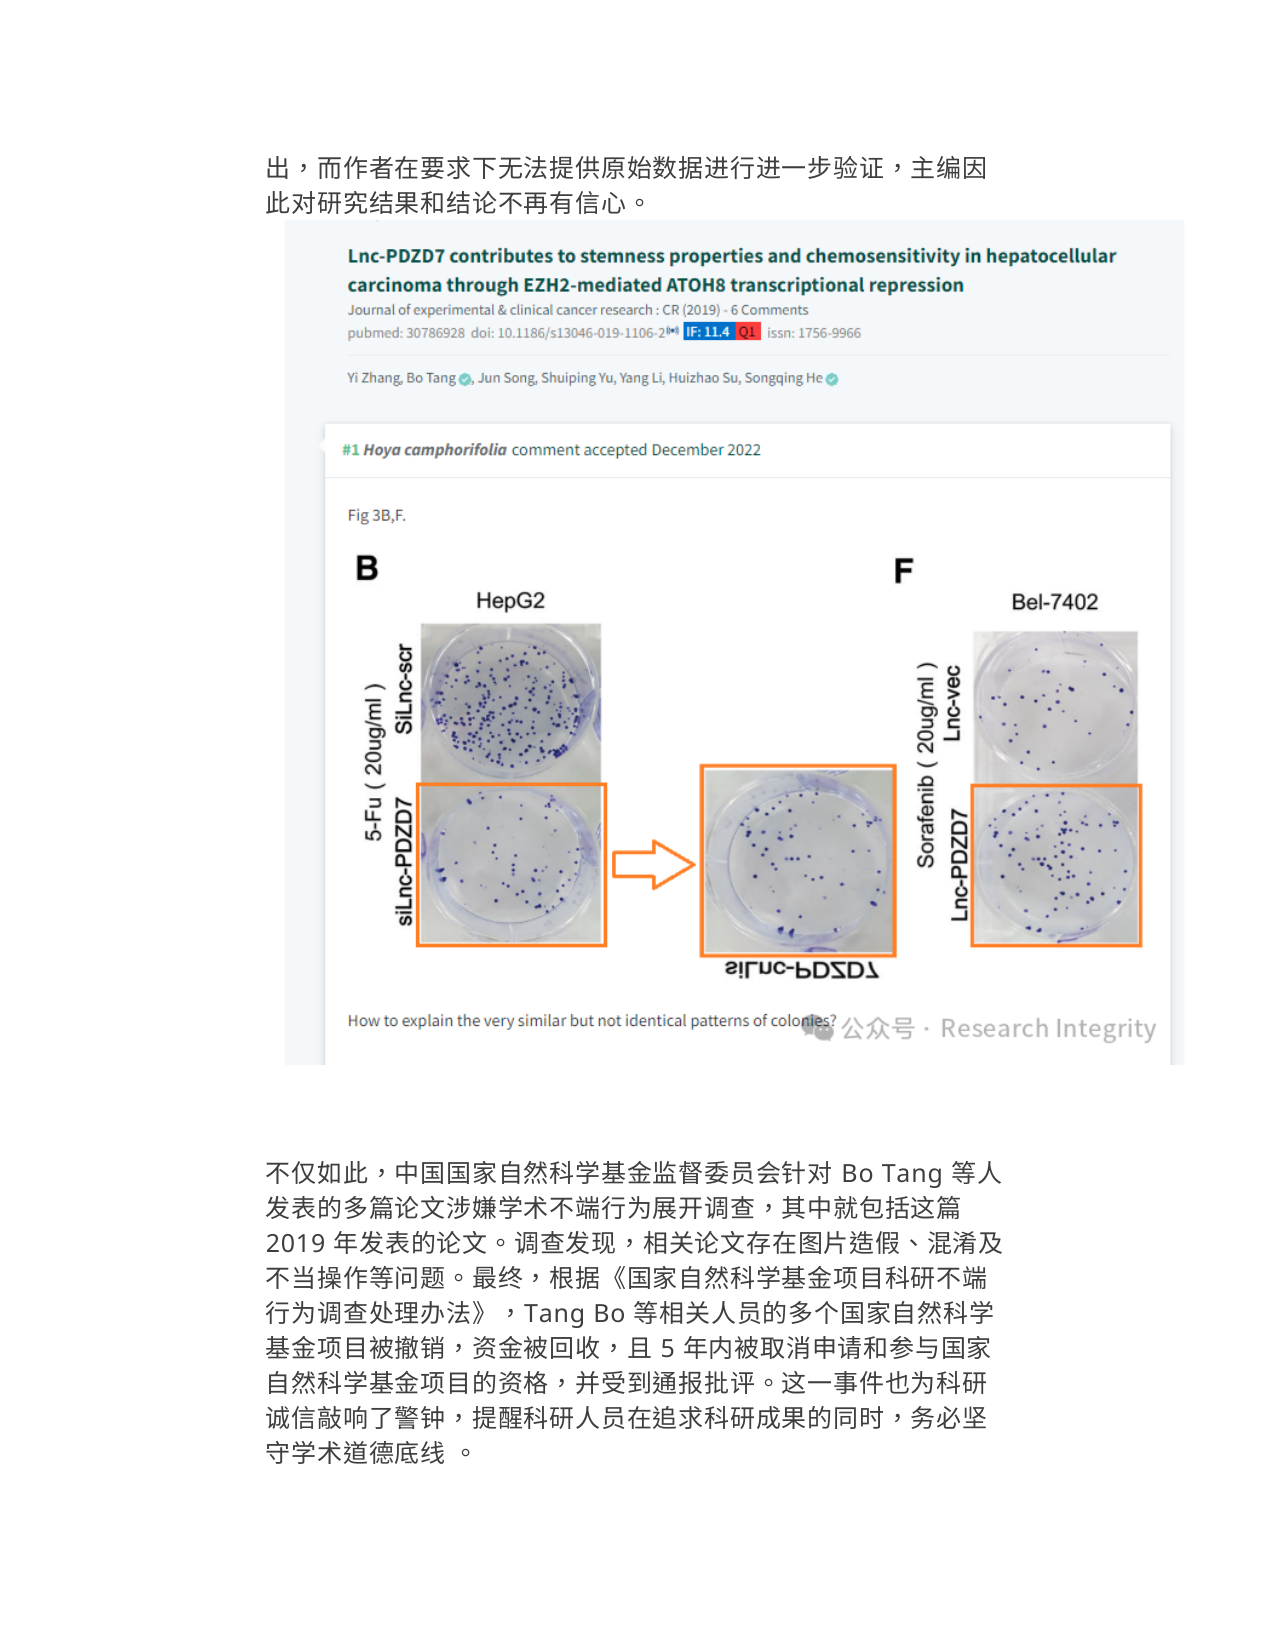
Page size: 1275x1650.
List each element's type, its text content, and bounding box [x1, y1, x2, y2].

text 不仅如此，中国国家自然科学基金监督委员会针对 Bo Tang 等人发表的多篇论文涉嫌学术不端行为展开调查，其中就包括这篇 2019 年发表的论文。调查发现，相关论文存在图片造假、混淆及不当操作等问题。最终，根据《国家自然科学基金项目科研不端行为调查处理办法》，Tang Bo 等相关人员的多个国家自然科学基金项目被撤销，资金被回收，且 5 年内被取消申请和参与国家自然科学基金项目的资格，并受到通报批评。这一事件也为科研诚信敲响了警钟，提醒科研人员在追求科研成果的同时，务必坚守学术道德底线 。 [266, 1154, 1009, 1469]
picture [284, 220, 1185, 1065]
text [266, 150, 1009, 220]
